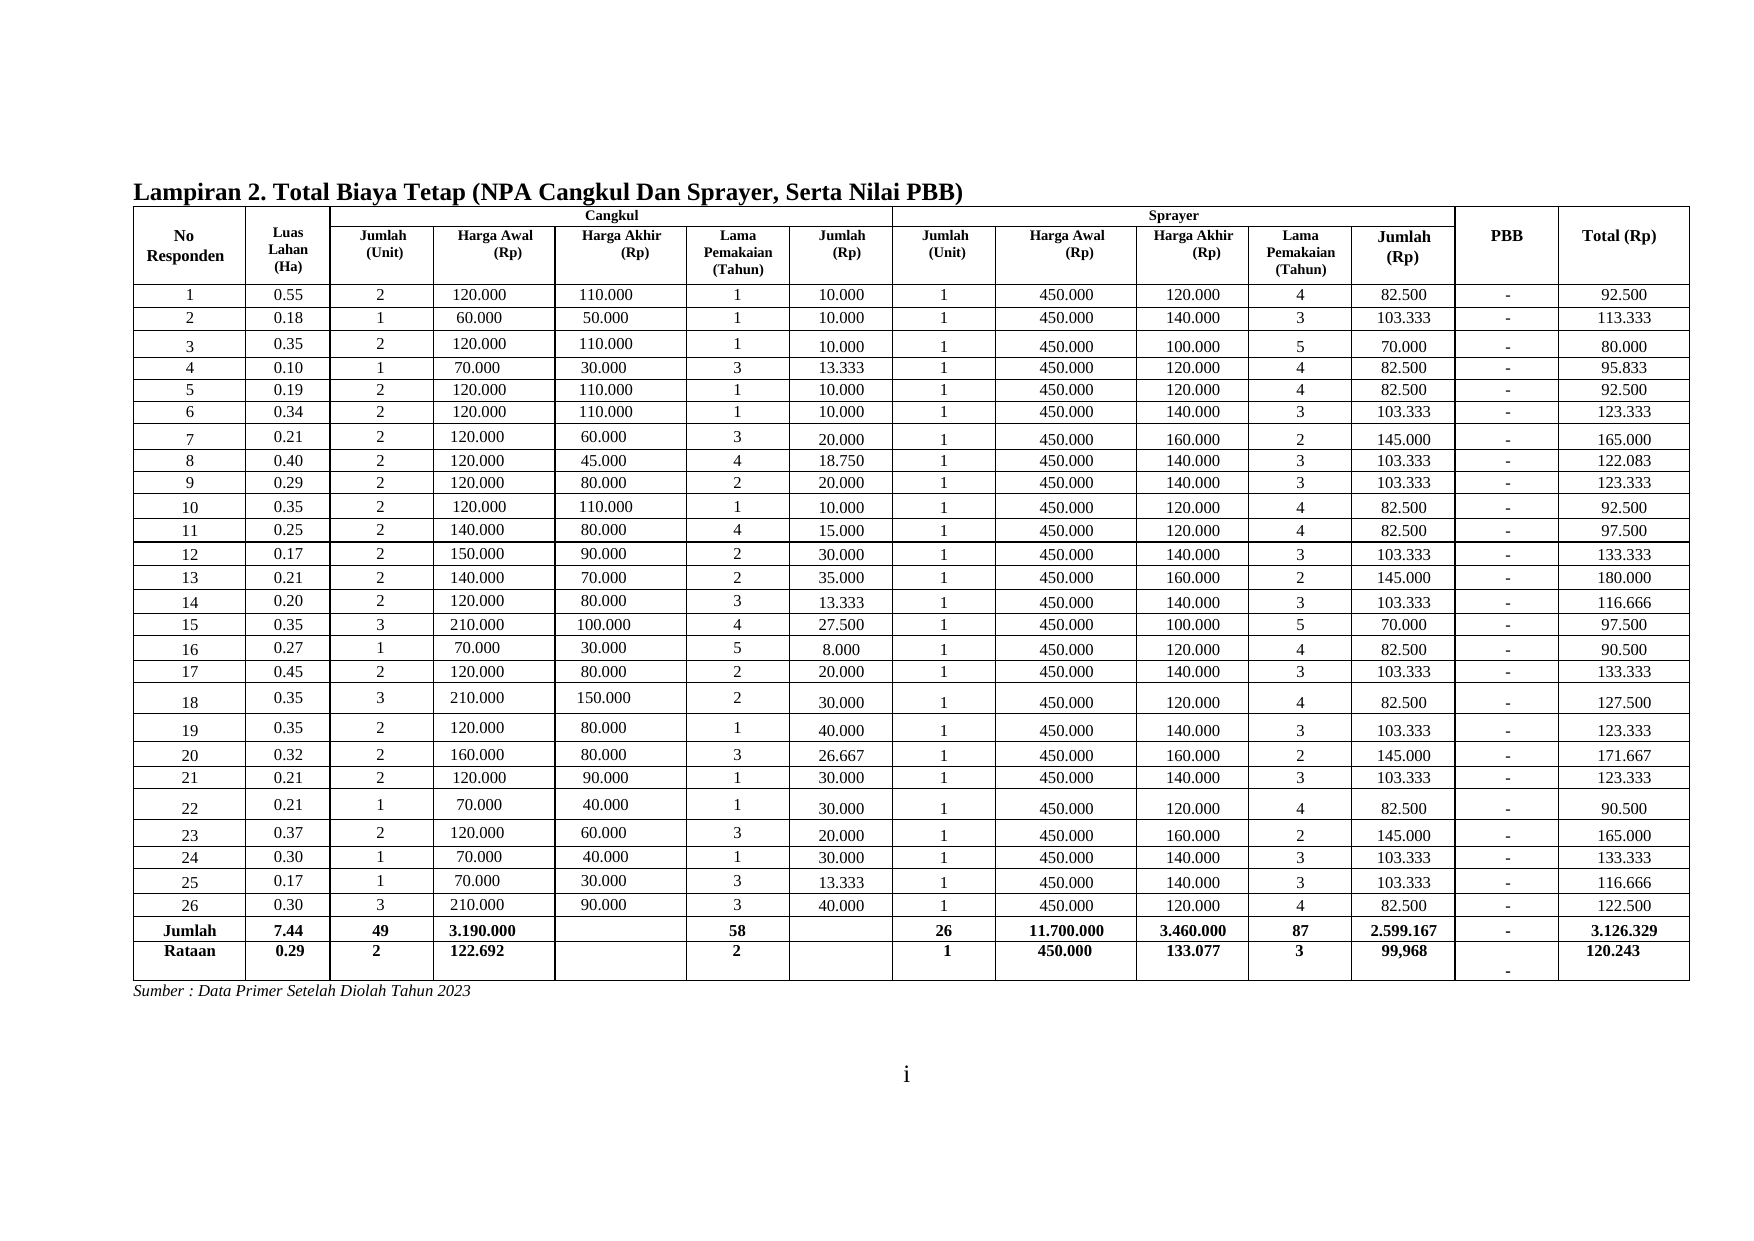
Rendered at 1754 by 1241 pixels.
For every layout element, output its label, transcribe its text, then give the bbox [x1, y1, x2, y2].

table_cell 3 [331, 894, 433, 916]
table_cell 20.000 [790, 472, 892, 493]
table_cell 145.000 [1352, 820, 1454, 846]
table_header Total (Rp) [1559, 207, 1689, 283]
table_cell 0.45 [246, 661, 329, 682]
table_cell 100.000 [1137, 331, 1248, 357]
table_cell 18 [134, 683, 245, 713]
table_cell 120.243 [1559, 942, 1689, 979]
table_cell 160.000 [1137, 742, 1248, 766]
table_cell 2 [331, 543, 433, 565]
table_cell 3 [331, 683, 433, 713]
table_cell 103.333 [1352, 767, 1454, 788]
table_cell 0.32 [246, 742, 329, 766]
table_cell 160.000 [1137, 566, 1248, 588]
table_cell 1 [687, 402, 789, 422]
table_cell - [1456, 308, 1558, 330]
table_cell 140.000 [1137, 661, 1248, 682]
table_cell 150.000 [434, 543, 554, 565]
table_cell 2 [331, 402, 433, 422]
table_cell 0.21 [246, 789, 329, 819]
table_cell 5 [1249, 614, 1351, 635]
table_cell 140.000 [1137, 847, 1248, 868]
table_cell 120.000 [434, 285, 554, 307]
table_cell 0.30 [246, 847, 329, 868]
table_cell - [1456, 714, 1558, 741]
table_cell [790, 942, 892, 979]
table_cell 16 [134, 636, 245, 660]
table_cell 1 [893, 789, 995, 819]
table_cell 0.17 [246, 869, 329, 893]
table_cell Jumlah (Unit) [331, 227, 433, 283]
table_cell 27.500 [790, 614, 892, 635]
table_cell 0.35 [246, 614, 329, 635]
table_cell 122.083 [1559, 450, 1689, 471]
table_cell 90.500 [1559, 789, 1689, 819]
table_cell 3 [1249, 472, 1351, 493]
table_cell 120.000 [1137, 636, 1248, 660]
table_cell 450.000 [996, 472, 1136, 493]
table_cell [556, 942, 686, 979]
table_cell 100.000 [1137, 614, 1248, 635]
table_cell 1 [687, 331, 789, 357]
table_cell 450.000 [996, 308, 1136, 330]
table_cell 450.000 [996, 402, 1136, 422]
table_cell 2 [1249, 820, 1351, 846]
table_cell Jumlah (Rp) [1352, 227, 1454, 283]
table_cell - [1456, 331, 1558, 357]
table_cell 450.000 [996, 590, 1136, 613]
table_cell 450.000 [996, 742, 1136, 766]
table_cell 92.500 [1559, 380, 1689, 401]
table_cell 120.000 [1137, 358, 1248, 379]
table_cell 26 [893, 917, 995, 941]
table_cell 0.25 [246, 519, 329, 541]
table_cell 3 [1249, 942, 1351, 979]
table_cell 2 [687, 942, 789, 979]
table_cell 0.17 [246, 543, 329, 565]
table_cell 22 [134, 789, 245, 819]
table_cell 70.000 [434, 869, 554, 893]
table_cell 450.000 [996, 869, 1136, 893]
table_cell 20 [134, 742, 245, 766]
table_cell 82.500 [1352, 380, 1454, 401]
table_cell 450.000 [996, 661, 1136, 682]
table_cell 1 [893, 742, 995, 766]
table_cell 160.000 [434, 742, 554, 766]
table_cell 60.000 [556, 820, 686, 846]
table_cell 171.667 [1559, 742, 1689, 766]
table_cell 140.000 [434, 519, 554, 541]
table_cell 2 [687, 566, 789, 588]
table_cell 2 [331, 424, 433, 449]
table_cell 4 [1249, 380, 1351, 401]
table_cell 70.000 [434, 636, 554, 660]
table_cell 7.44 [246, 917, 329, 941]
table_cell 1 [687, 494, 789, 518]
table_cell 1 [893, 450, 995, 471]
table_cell 103.333 [1352, 847, 1454, 868]
table_cell 116.666 [1559, 869, 1689, 893]
table_header Luas Lahan (Ha) [246, 207, 329, 283]
table_cell 1 [331, 636, 433, 660]
table_cell 82.500 [1352, 358, 1454, 379]
table_cell 7 [134, 424, 245, 449]
table_cell 0.21 [246, 424, 329, 449]
table_cell 3 [1249, 847, 1351, 868]
table_cell 80.000 [556, 661, 686, 682]
table_cell 2 [331, 742, 433, 766]
table_cell - [1456, 869, 1558, 893]
table_cell 40.000 [790, 894, 892, 916]
table_cell 20.000 [790, 424, 892, 449]
table_cell 30.000 [556, 869, 686, 893]
table_cell 90.000 [556, 767, 686, 788]
table_cell 103.333 [1352, 661, 1454, 682]
table_cell 122.692 [434, 942, 554, 979]
table_cell 450.000 [996, 942, 1136, 979]
table_cell 0.37 [246, 820, 329, 846]
table_cell 80.000 [1559, 331, 1689, 357]
table_cell 123.333 [1559, 767, 1689, 788]
table_cell 80.000 [556, 742, 686, 766]
table_cell 120.000 [434, 590, 554, 613]
table_cell 210.000 [434, 614, 554, 635]
table_cell 120.000 [434, 380, 554, 401]
table_cell 82.500 [1352, 519, 1454, 541]
table_cell 103.333 [1352, 543, 1454, 565]
table_cell 160.000 [1137, 424, 1248, 449]
table_cell 10 [134, 494, 245, 518]
table_cell 3.460.000 [1137, 917, 1248, 941]
table_cell 5 [1249, 331, 1351, 357]
table_cell 90.500 [1559, 636, 1689, 660]
table_cell 140.000 [1137, 472, 1248, 493]
table_cell 97.500 [1559, 614, 1689, 635]
table_cell 4 [687, 519, 789, 541]
table_cell 1 [687, 767, 789, 788]
table_cell 1 [893, 714, 995, 741]
table_cell 2 [331, 472, 433, 493]
table_cell 120.000 [434, 820, 554, 846]
table_cell Harga Akhir (Rp) [556, 227, 686, 283]
table_cell 1 [893, 285, 995, 307]
table_cell 82.500 [1352, 636, 1454, 660]
table_cell - [1456, 683, 1558, 713]
table_cell 21 [134, 767, 245, 788]
table_cell - [1456, 590, 1558, 613]
table_cell 26.667 [790, 742, 892, 766]
table_cell 30.000 [790, 543, 892, 565]
table_cell 1 [134, 285, 245, 307]
table_cell 82.500 [1352, 894, 1454, 916]
table_cell 87 [1249, 917, 1351, 941]
table_cell 1 [893, 767, 995, 788]
table_cell - [1456, 820, 1558, 846]
table_cell 110.000 [556, 402, 686, 422]
table_cell 70.000 [1352, 614, 1454, 635]
table_cell 45.000 [556, 450, 686, 471]
table_cell 60.000 [556, 424, 686, 449]
table_cell 1 [893, 331, 995, 357]
table_cell 18.750 [790, 450, 892, 471]
table_cell 140.000 [1137, 450, 1248, 471]
table_cell 110.000 [556, 331, 686, 357]
table_cell 95.833 [1559, 358, 1689, 379]
table_cell 145.000 [1352, 424, 1454, 449]
table_cell 2 [687, 661, 789, 682]
table_cell 103.333 [1352, 869, 1454, 893]
table_cell 1 [893, 636, 995, 660]
table_cell 1 [893, 566, 995, 588]
table_cell - [1456, 789, 1558, 819]
table_cell 3 [1249, 450, 1351, 471]
table_cell Harga Akhir (Rp) [1137, 227, 1248, 283]
table_cell 15 [134, 614, 245, 635]
table_cell 2 [331, 450, 433, 471]
table_cell 103.333 [1352, 472, 1454, 493]
table_cell 160.000 [1137, 820, 1248, 846]
table_cell 60.000 [434, 308, 554, 330]
table_cell 1 [893, 358, 995, 379]
table_cell 1 [331, 358, 433, 379]
table_cell 80.000 [556, 472, 686, 493]
table_cell 450.000 [996, 820, 1136, 846]
table_cell 13.333 [790, 869, 892, 893]
table_cell 1 [893, 519, 995, 541]
table_cell 210.000 [434, 683, 554, 713]
table_cell - [1456, 358, 1558, 379]
table_cell 450.000 [996, 894, 1136, 916]
table_cell - [1456, 424, 1558, 449]
table_cell 5 [134, 380, 245, 401]
table_cell - [1456, 543, 1558, 565]
table_cell 4 [1249, 519, 1351, 541]
table_cell 30.000 [556, 358, 686, 379]
table_cell 10.000 [790, 380, 892, 401]
table_cell 450.000 [996, 494, 1136, 518]
table_cell 120.000 [1137, 683, 1248, 713]
table_header Sprayer [893, 207, 1454, 226]
table_cell 103.333 [1352, 402, 1454, 422]
table_cell 4 [1249, 894, 1351, 916]
table_cell 90.000 [556, 543, 686, 565]
table_cell 3 [687, 820, 789, 846]
table_cell 24 [134, 847, 245, 868]
table_cell 1 [893, 494, 995, 518]
table_cell 145.000 [1352, 742, 1454, 766]
table_cell - [1456, 917, 1558, 941]
table_cell 120.000 [1137, 519, 1248, 541]
table_cell 3 [687, 742, 789, 766]
table_cell - [1456, 661, 1558, 682]
table_cell 1 [893, 661, 995, 682]
table_cell 3.190.000 [434, 917, 554, 941]
table_cell 9 [134, 472, 245, 493]
table_cell 4 [134, 358, 245, 379]
table_cell 145.000 [1352, 566, 1454, 588]
table_cell 123.333 [1559, 472, 1689, 493]
table_header PBB [1456, 207, 1558, 283]
table_cell Lama Pemakaian (Tahun) [1249, 227, 1351, 283]
table_cell 140.000 [1137, 767, 1248, 788]
table_cell 1 [893, 424, 995, 449]
table_cell - [1456, 847, 1558, 868]
table_cell 3 [1249, 543, 1351, 565]
table_cell 4 [1249, 285, 1351, 307]
table_cell 40.000 [790, 714, 892, 741]
table_cell 140.000 [1137, 590, 1248, 613]
table_cell 70.000 [434, 789, 554, 819]
table_cell 120.000 [434, 472, 554, 493]
table_cell 4 [687, 450, 789, 471]
table_cell 450.000 [996, 636, 1136, 660]
table_cell 103.333 [1352, 590, 1454, 613]
table_cell - [1456, 450, 1558, 471]
table_cell 2 [331, 566, 433, 588]
table_cell - [1456, 942, 1558, 979]
table_cell 35.000 [790, 566, 892, 588]
table_cell 30.000 [790, 683, 892, 713]
table_cell 133.333 [1559, 543, 1689, 565]
table_cell 80.000 [556, 519, 686, 541]
table_cell 2 [1249, 424, 1351, 449]
table_cell 123.333 [1559, 714, 1689, 741]
table_cell 123.333 [1559, 402, 1689, 422]
table_cell 0.35 [246, 494, 329, 518]
table_cell - [1456, 494, 1558, 518]
table_cell 1 [893, 847, 995, 868]
table_cell 103.333 [1352, 450, 1454, 471]
table_cell 133.333 [1559, 847, 1689, 868]
table_cell 1 [893, 590, 995, 613]
table_cell 1 [893, 543, 995, 565]
table_cell 40.000 [556, 847, 686, 868]
table_cell - [1456, 519, 1558, 541]
table_cell Jumlah (Unit) [893, 227, 995, 283]
table_cell 450.000 [996, 358, 1136, 379]
table_cell 80.000 [556, 714, 686, 741]
table_cell [556, 917, 686, 941]
table_cell 12 [134, 543, 245, 565]
text Lampiran 2. Total Biaya Tetap (NPA Cangkul Dan Sprayer, Serta Nilai PBB) [133, 177, 1577, 206]
table_cell 13 [134, 566, 245, 588]
table_cell - [1456, 767, 1558, 788]
table_cell Rataan [134, 942, 245, 979]
table_cell 1 [893, 380, 995, 401]
table_cell 4 [1249, 494, 1351, 518]
table_cell 82.500 [1352, 683, 1454, 713]
table_cell 2 [1249, 566, 1351, 588]
table_cell 1 [687, 380, 789, 401]
table_cell 450.000 [996, 789, 1136, 819]
table_cell 2 [331, 767, 433, 788]
table_cell 3 [1249, 767, 1351, 788]
table_cell 5 [687, 636, 789, 660]
table_cell 140.000 [1137, 869, 1248, 893]
table_cell 4 [1249, 683, 1351, 713]
table_cell Harga Awal (Rp) [996, 227, 1136, 283]
table_cell 2.599.167 [1352, 917, 1454, 941]
table_cell 2 [331, 519, 433, 541]
table_cell 103.333 [1352, 714, 1454, 741]
table_cell 450.000 [996, 767, 1136, 788]
table_cell 20.000 [790, 661, 892, 682]
table_cell 3 [1249, 590, 1351, 613]
table_cell 0.35 [246, 714, 329, 741]
table_cell 133.077 [1137, 942, 1248, 979]
table_cell Jumlah (Rp) [790, 227, 892, 283]
table_cell 0.21 [246, 566, 329, 588]
table_cell 3 [687, 358, 789, 379]
table_cell - [1456, 614, 1558, 635]
table_cell Lama Pemakaian (Tahun) [687, 227, 789, 283]
table_cell 1 [331, 789, 433, 819]
table_cell 30.000 [790, 789, 892, 819]
table_cell 140.000 [1137, 714, 1248, 741]
table_cell 1 [893, 942, 995, 979]
table_cell 120.000 [1137, 285, 1248, 307]
table_cell 3.126.329 [1559, 917, 1689, 941]
table_cell 1 [893, 683, 995, 713]
table_cell 0.30 [246, 894, 329, 916]
table_cell 2 [1249, 742, 1351, 766]
table_cell Harga Awal (Rp) [434, 227, 554, 283]
table_cell 2 [331, 590, 433, 613]
table_cell - [1456, 894, 1558, 916]
table_cell 70.000 [1352, 331, 1454, 357]
table_cell 3 [1249, 402, 1351, 422]
table_cell 450.000 [996, 331, 1136, 357]
table_cell 3 [687, 424, 789, 449]
table_cell - [1456, 636, 1558, 660]
table_cell 1 [893, 820, 995, 846]
table_cell 1 [687, 847, 789, 868]
table_cell 110.000 [556, 380, 686, 401]
table_cell 3 [687, 869, 789, 893]
table_cell 140.000 [1137, 308, 1248, 330]
table_cell 0.21 [246, 767, 329, 788]
table_cell 82.500 [1352, 285, 1454, 307]
table_cell 30.000 [790, 847, 892, 868]
table_cell 120.000 [434, 450, 554, 471]
table_cell 3 [1249, 308, 1351, 330]
table_cell 58 [687, 917, 789, 941]
table_cell 127.500 [1559, 683, 1689, 713]
table_cell 13.333 [790, 590, 892, 613]
table_cell 26 [134, 894, 245, 916]
table_cell 120.000 [1137, 494, 1248, 518]
table_cell 3 [687, 590, 789, 613]
table_cell 92.500 [1559, 494, 1689, 518]
table_cell 110.000 [556, 494, 686, 518]
table_cell 2 [331, 714, 433, 741]
table_cell 10.000 [790, 308, 892, 330]
table_cell 10.000 [790, 494, 892, 518]
table_cell 70.000 [556, 566, 686, 588]
table_cell 113.333 [1559, 308, 1689, 330]
table_cell 2 [687, 543, 789, 565]
table_cell 99,968 [1352, 942, 1454, 979]
table_cell 0.19 [246, 380, 329, 401]
table_header No Responden [134, 207, 245, 283]
table_cell 4 [1249, 789, 1351, 819]
table_cell 450.000 [996, 450, 1136, 471]
table_cell 2 [687, 683, 789, 713]
table_cell 450.000 [996, 847, 1136, 868]
table_cell 10.000 [790, 331, 892, 357]
table_cell 100.000 [556, 614, 686, 635]
table_cell 3 [1249, 714, 1351, 741]
table_cell - [1456, 742, 1558, 766]
table_cell 450.000 [996, 566, 1136, 588]
table_cell - [1456, 285, 1558, 307]
table_cell - [1456, 566, 1558, 588]
table_cell 92.500 [1559, 285, 1689, 307]
table_cell 450.000 [996, 519, 1136, 541]
table_cell 180.000 [1559, 566, 1689, 588]
table_cell 450.000 [996, 714, 1136, 741]
table_cell 122.500 [1559, 894, 1689, 916]
table_cell 2 [687, 472, 789, 493]
table_cell 120.000 [434, 402, 554, 422]
table_cell 2 [331, 494, 433, 518]
table_cell [790, 917, 892, 941]
table_cell 2 [331, 661, 433, 682]
table_cell 25 [134, 869, 245, 893]
table_cell 1 [893, 472, 995, 493]
table_cell 1 [687, 285, 789, 307]
table_cell 140.000 [434, 566, 554, 588]
table_cell 0.35 [246, 683, 329, 713]
table_cell 210.000 [434, 894, 554, 916]
table_cell 103.333 [1352, 308, 1454, 330]
table_cell 90.000 [556, 894, 686, 916]
table_header Cangkul [331, 207, 892, 226]
table_cell 450.000 [996, 285, 1136, 307]
table_cell 30.000 [556, 636, 686, 660]
table_cell 0.29 [246, 942, 329, 979]
table_cell 1 [687, 308, 789, 330]
table_cell 1 [893, 869, 995, 893]
table_cell 450.000 [996, 380, 1136, 401]
table_cell 4 [687, 614, 789, 635]
table_cell 2 [331, 380, 433, 401]
table_cell Jumlah [134, 917, 245, 941]
table_cell 133.333 [1559, 661, 1689, 682]
table_cell - [1456, 380, 1558, 401]
table_cell 3 [1249, 869, 1351, 893]
table_cell 165.000 [1559, 820, 1689, 846]
table_cell 2 [331, 331, 433, 357]
table_cell 0.10 [246, 358, 329, 379]
table_cell 1 [893, 308, 995, 330]
table_cell 120.000 [1137, 789, 1248, 819]
table_cell 140.000 [1137, 402, 1248, 422]
table_cell 165.000 [1559, 424, 1689, 449]
table_cell 120.000 [434, 424, 554, 449]
table_cell 70.000 [434, 847, 554, 868]
table_cell 30.000 [790, 767, 892, 788]
table_cell 0.40 [246, 450, 329, 471]
table_cell - [1456, 472, 1558, 493]
table_cell 450.000 [996, 614, 1136, 635]
table_cell 0.18 [246, 308, 329, 330]
table_cell 0.35 [246, 331, 329, 357]
table_cell 0.29 [246, 472, 329, 493]
table_cell 11 [134, 519, 245, 541]
table_cell 450.000 [996, 424, 1136, 449]
table_cell 0.55 [246, 285, 329, 307]
table_cell 1 [331, 869, 433, 893]
table_cell 17 [134, 661, 245, 682]
table_cell 2 [331, 820, 433, 846]
table_cell 10.000 [790, 402, 892, 422]
table_cell 1 [893, 402, 995, 422]
table_cell 97.500 [1559, 519, 1689, 541]
table_cell 3 [1249, 661, 1351, 682]
table_cell 1 [331, 847, 433, 868]
table_cell 0.20 [246, 590, 329, 613]
table_cell 2 [331, 942, 433, 979]
table_cell 49 [331, 917, 433, 941]
table_cell 23 [134, 820, 245, 846]
table_cell 450.000 [996, 543, 1136, 565]
table_cell 120.000 [434, 714, 554, 741]
table_cell 11.700.000 [996, 917, 1136, 941]
table_cell 82.500 [1352, 494, 1454, 518]
table_cell 10.000 [790, 285, 892, 307]
table_cell 120.000 [434, 661, 554, 682]
table_cell 120.000 [434, 331, 554, 357]
table_cell 1 [893, 894, 995, 916]
table_cell 19 [134, 714, 245, 741]
table_cell 120.000 [434, 494, 554, 518]
table_cell 1 [687, 714, 789, 741]
table_cell 8.000 [790, 636, 892, 660]
table_cell 8 [134, 450, 245, 471]
table_cell 140.000 [1137, 543, 1248, 565]
table_cell 120.000 [434, 767, 554, 788]
table_cell 1 [893, 614, 995, 635]
table_cell 13.333 [790, 358, 892, 379]
table_cell 4 [1249, 636, 1351, 660]
table_cell 450.000 [996, 683, 1136, 713]
table_cell 1 [331, 308, 433, 330]
table_cell 80.000 [556, 590, 686, 613]
table_cell 0.27 [246, 636, 329, 660]
table_cell 20.000 [790, 820, 892, 846]
table_cell 6 [134, 402, 245, 422]
table_cell 0.34 [246, 402, 329, 422]
table_cell 120.000 [1137, 380, 1248, 401]
table_cell 50.000 [556, 308, 686, 330]
table_cell 14 [134, 590, 245, 613]
table_cell 3 [331, 614, 433, 635]
table_cell 82.500 [1352, 789, 1454, 819]
table_cell - [1456, 402, 1558, 422]
table_cell 110.000 [556, 285, 686, 307]
table_cell 40.000 [556, 789, 686, 819]
table_cell 2 [134, 308, 245, 330]
table_cell 15.000 [790, 519, 892, 541]
text Sumber : Data Primer Setelah Diolah Tahun 2023 [133, 981, 1577, 1000]
table_cell 150.000 [556, 683, 686, 713]
table_cell 116.666 [1559, 590, 1689, 613]
table_cell 2 [331, 285, 433, 307]
table_cell 3 [134, 331, 245, 357]
table_cell 120.000 [1137, 894, 1248, 916]
table_cell 4 [1249, 358, 1351, 379]
table_cell 70.000 [434, 358, 554, 379]
table_cell 1 [687, 789, 789, 819]
table_cell 3 [687, 894, 789, 916]
